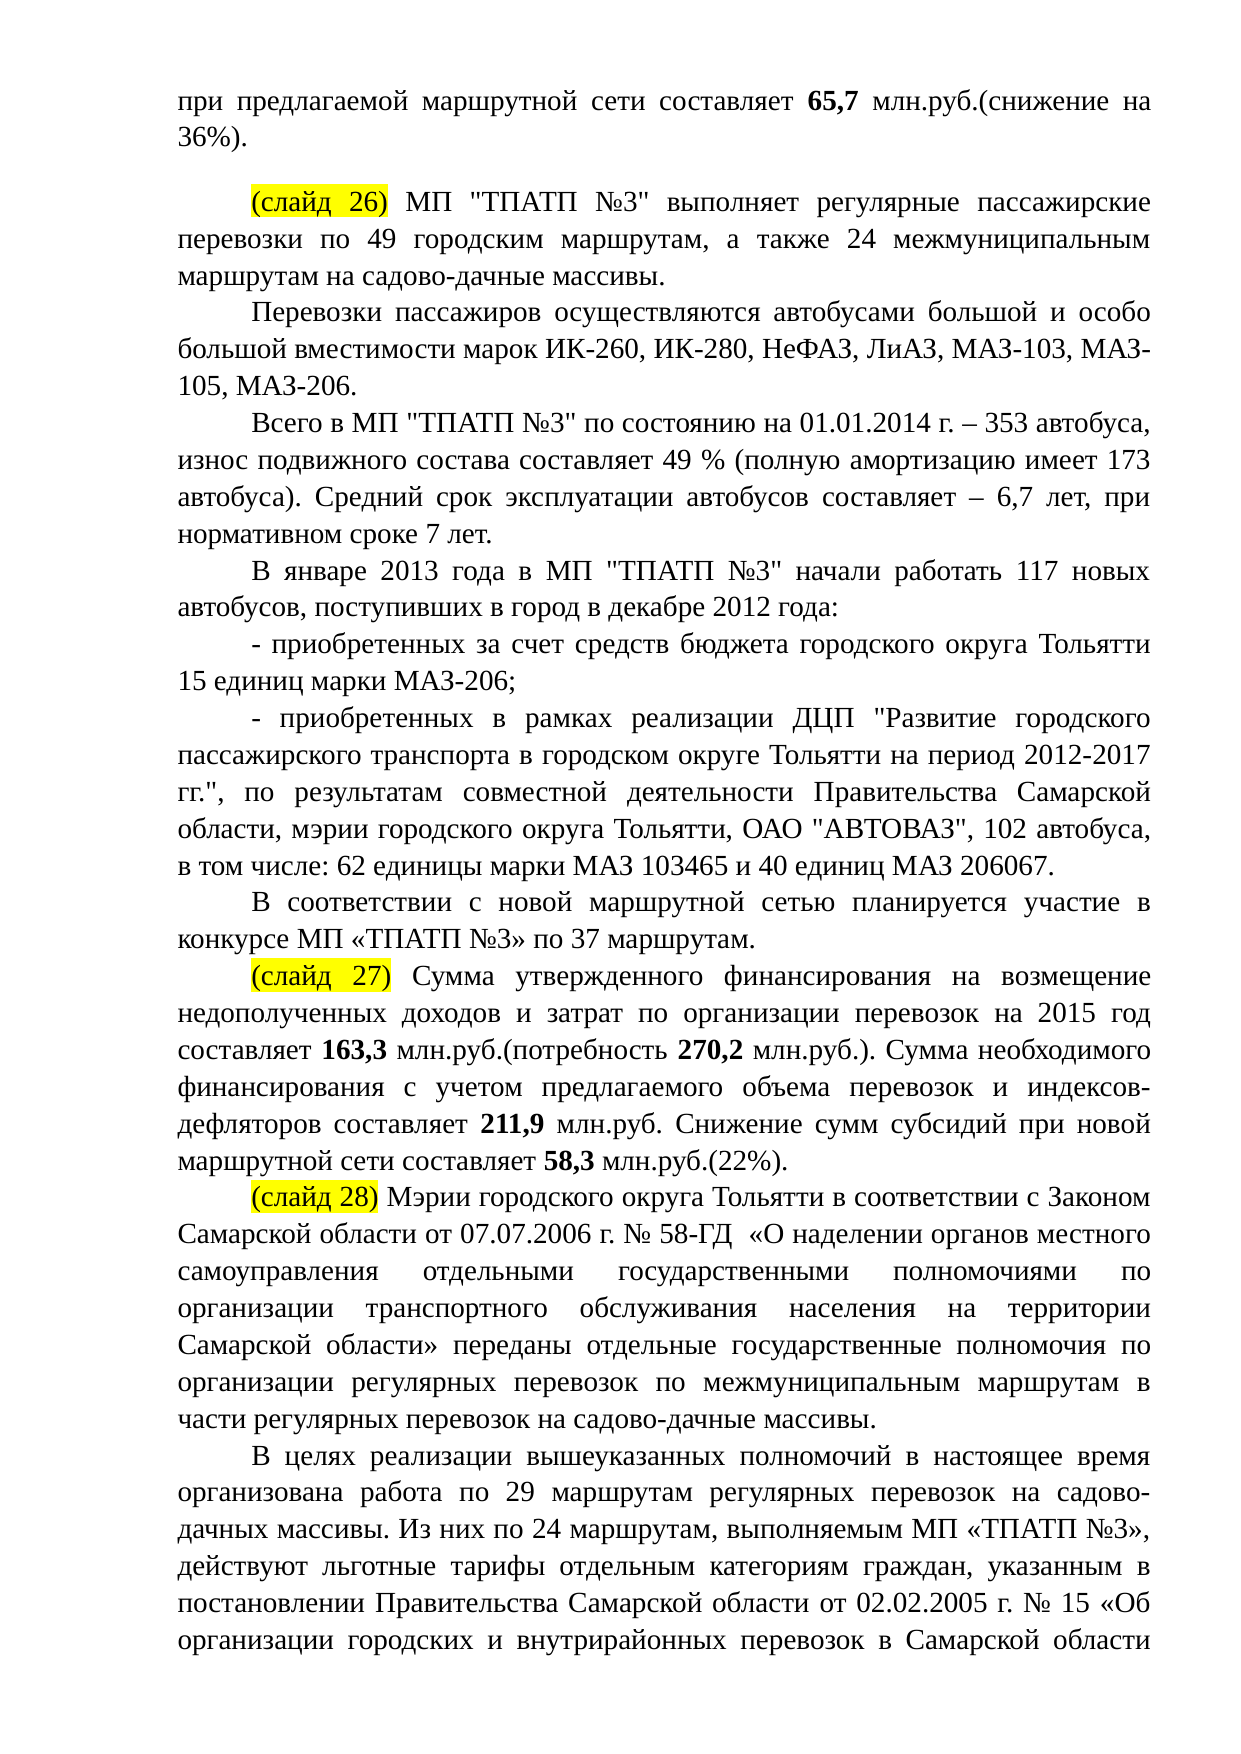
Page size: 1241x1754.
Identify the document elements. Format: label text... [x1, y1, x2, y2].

text (слайд 26) МП "ТПАТП №3" выполняет регулярные пассажирские перевозки по 49 городским маршрутам, а также 24 межмуниципальным маршрутам на садово-дачные массивы. [177, 184, 1152, 291]
text (слайд 28) Мэрии городского округа Тольятти в соответствии с Законом Самарской области от 07.07.2006 г. № 58-ГД «О наделении органов местного самоуправления отдельными государственными полномочиями по организации транспортного обслуживания населения на территории Самарской области» переданы отдельные государственные полномочия по организации регулярных перевозок по межмуниципальным маршрутам в части регулярных перевозок на садово-дачные массивы. [177, 1179, 1152, 1434]
text (слайд 27) Сумма утвержденного финансирования на возмещение недополученных доходов и затрат по организации перевозок на 2015 год составляет 163,3 млн.руб.(потребность 270,2 млн.руб.). Сумма необходимого финансирования с учетом предлагаемого объема перевозок и индексов-дефляторов составляет 211,9 млн.руб. Снижение сумм субсидий при новой маршрутной сети составляет 58,3 млн.руб.(22%). [177, 958, 1152, 1176]
text Всего в МП "ТПАТП №3" по состоянию на 01.01.2014 г. – 353 автобуса, износ подвижного состава составляет 49 % (полную амортизацию имеет 173 автобуса). Средний срок эксплуатации автобусов составляет – 6,7 лет, при нормативном сроке 7 лет. [177, 405, 1152, 549]
text Перевозки пассажиров осуществляются автобусами большой и особо большой вместимости марок ИК-260, ИК-280, НеФАЗ, ЛиАЗ, МАЗ-103, МАЗ-105, МАЗ-206. [177, 294, 1152, 402]
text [177, 1438, 1152, 1656]
text В соответствии с новой маршрутной сетью планируется участие в конкурсе МП «ТПАТП №3» по 37 маршрутам. [177, 884, 1152, 955]
text В январе 2013 года в МП "ТПАТП №3" начали работать 117 новых автобусов, поступивших в город в декабре 2012 года: [177, 553, 1152, 623]
text - приобретенных за счет средств бюджета городского округа Тольятти 15 единиц марки МАЗ-206; [177, 626, 1152, 697]
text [177, 83, 1152, 153]
text - приобретенных в рамках реализации ДЦП "Развитие городского пассажирского транспорта в городском округе Тольятти на период 2012-2017 гг.", по результатам совместной деятельности Правительства Самарской области, мэрии городского округа Тольятти, ОАО "АВТОВАЗ", 102 автобуса, в том числе: 62 единицы марки МАЗ 103465 и 40 единиц МАЗ 206067. [177, 700, 1152, 881]
